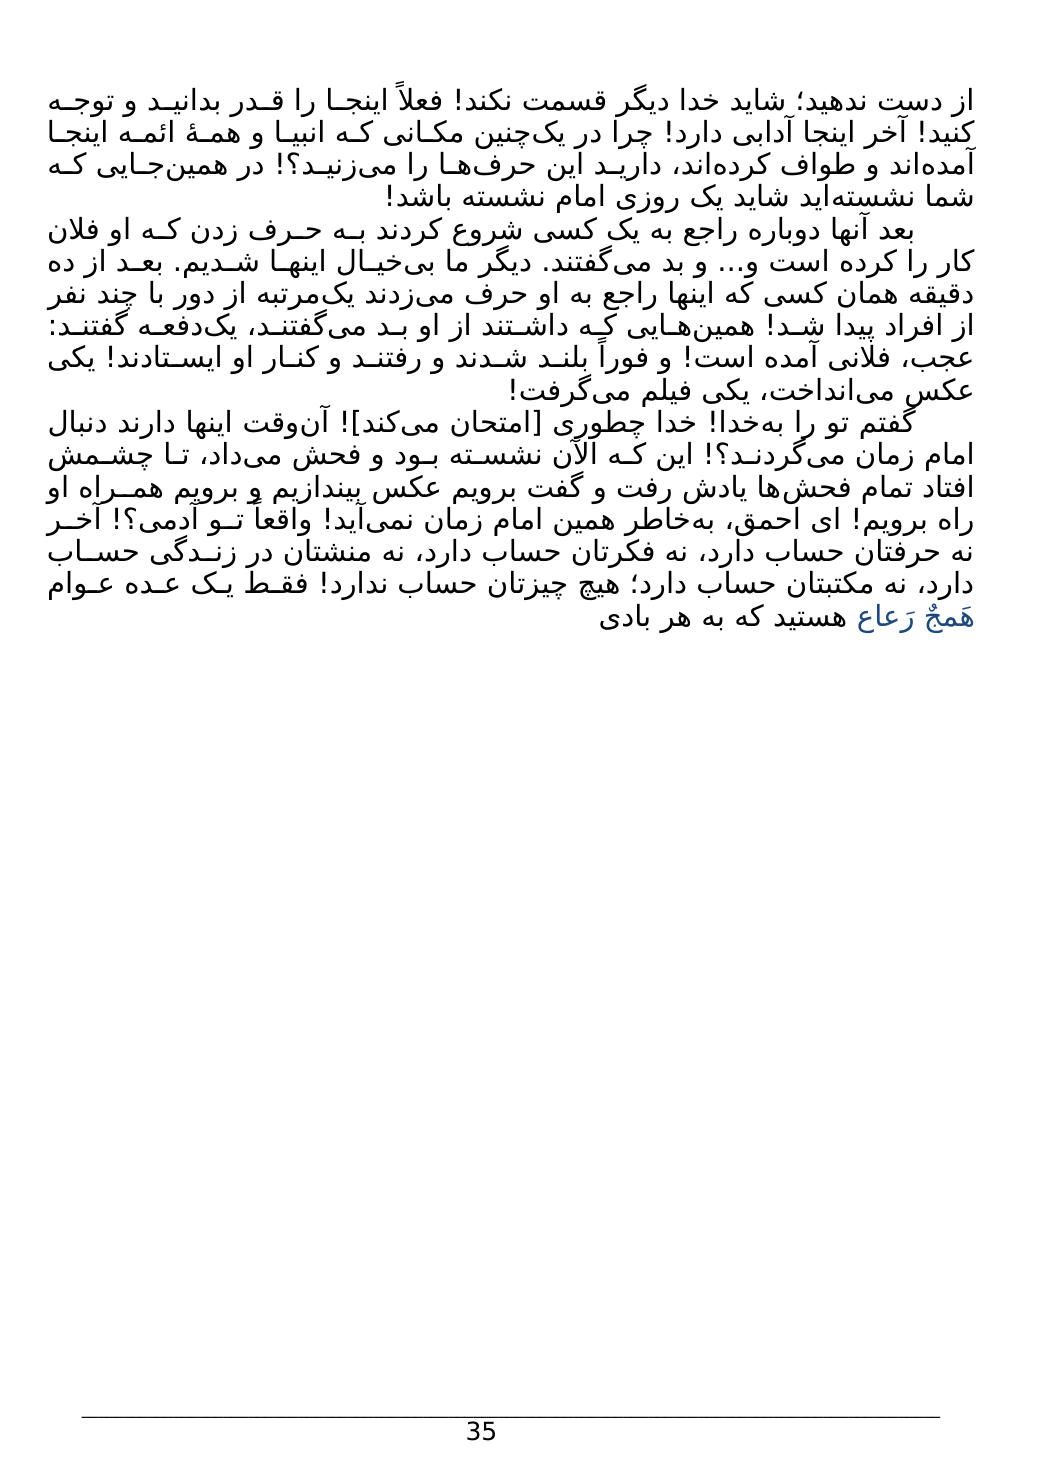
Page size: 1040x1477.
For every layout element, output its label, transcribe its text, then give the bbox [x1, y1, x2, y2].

text گفتم تو را به‌خدا! خدا چطوری [امتحان می‌کند]! آن‌وقت اینها دارند دنبال امام زمان می‌گردند؟! این که الآن نشسته بود و فحش می‌داد، تا چشمش افتاد تمام فحش‌ها یادش رفت و گفت برویم عکس بیندازیم و برویم همراه او راه برویم! ای احمق، به‌خاطر همین امام زمان نمی‌آید! واقعاً تو آدمی؟! آخر نه حرفتان حساب دارد، نه فکرتان حساب دارد، نه منشتان در زندگی حساب دارد، نه مکتبتان حساب دارد؛ هیچ چیزتان حساب ندارد! فقط یک عده عوام هَمجٌ رَعاع هستید که به هر بادی [47, 407, 975, 633]
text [47, 84, 975, 213]
text بعد آنها دوباره راجع به یک کسی شروع کردند به حرف زدن که او فلان کار را کرده است و... و بد می‌گفتند. دیگر ما بی‌خیال اینها شدیم. بعد از ده دقیقه همان کسی که اینها راجع به او حرف می‌زدند یک‌مرتبه از دور با چند نفر از افراد پیدا شد! همین‌هایی که داشتند از او بد می‌گفتند، یک‌دفعه گفتند: عجب، فلانی آمده است! و فوراً بلند شدند و رفتند و کنار او ایستادند! یکی عکس می‌انداخت، یکی فیلم می‌گرفت! [47, 213, 975, 407]
